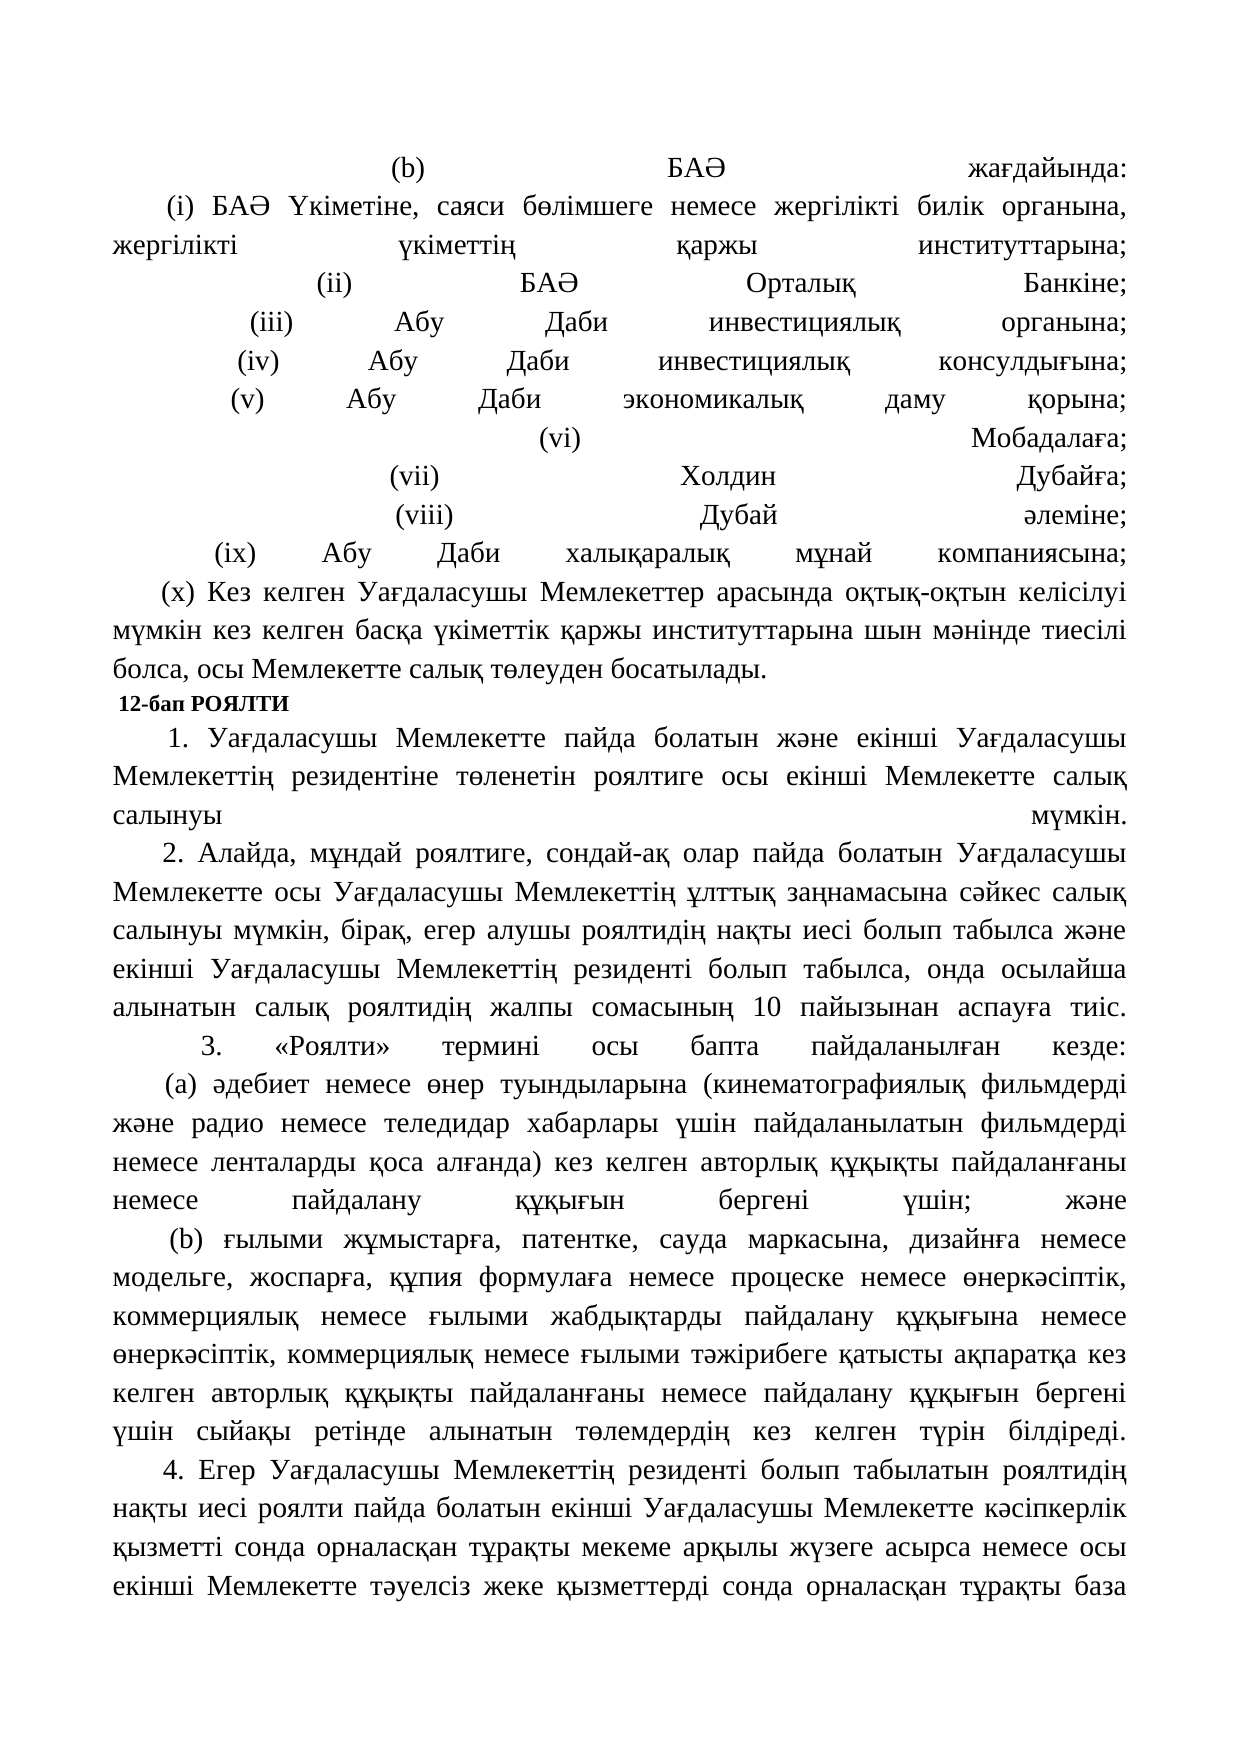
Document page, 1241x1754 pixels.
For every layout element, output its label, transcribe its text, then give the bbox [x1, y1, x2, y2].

text 12-бап РОЯЛТИ [112, 689, 1128, 716]
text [112, 150, 1128, 684]
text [112, 720, 1128, 1601]
